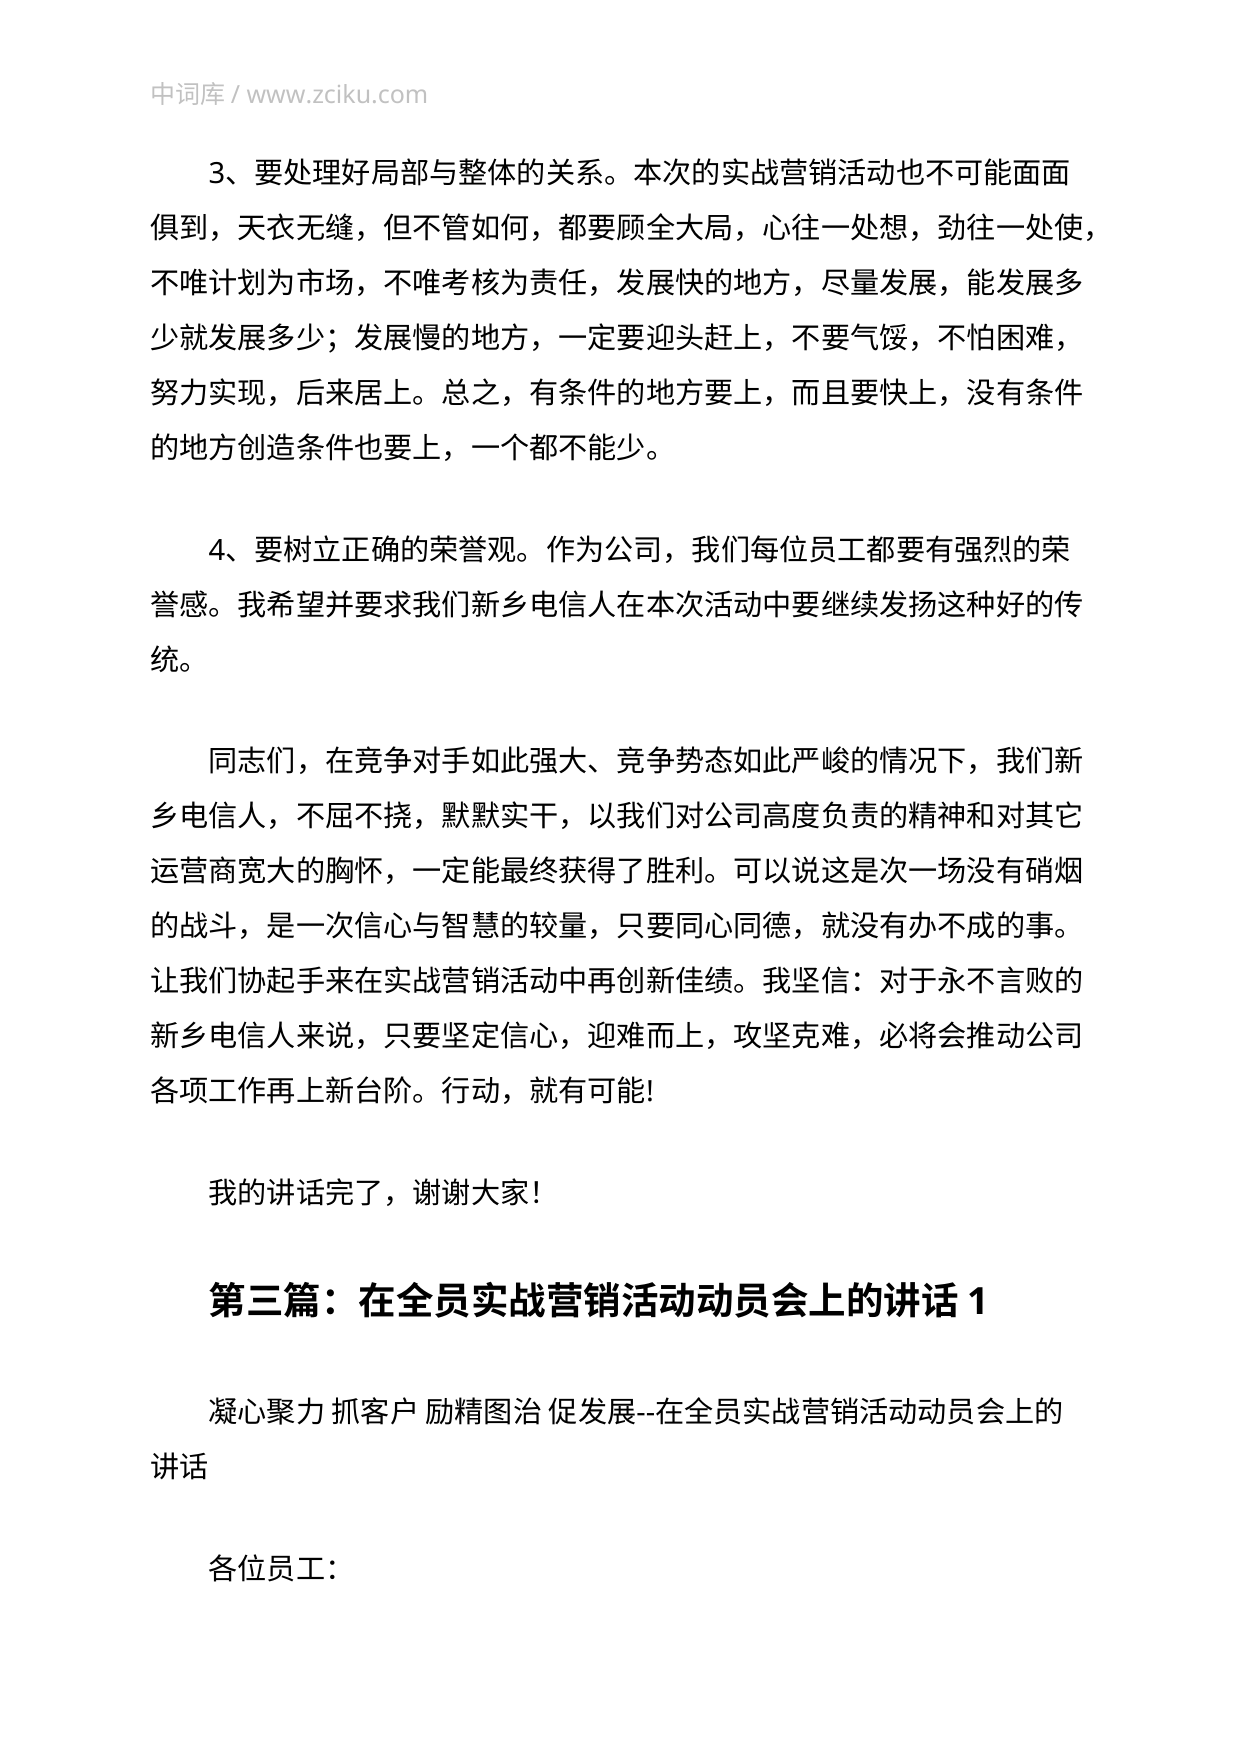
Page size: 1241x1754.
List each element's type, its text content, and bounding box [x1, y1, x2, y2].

text 凝心聚力 抓客户 励精图治 促发展--在全员实战营销活动动员会上的讲话 [150, 1389, 1090, 1486]
text 同志们，在竞争对手如此强大、竞争势态如此严峻的情况下，我们新乡电信人，不屈不挠，默默实干，以我们对公司高度负责的精神和对其它运营商宽大的胸怀，一定能最终获得了胜利。可以说这是次一场没有硝烟的战斗，是一次信心与智慧的较量，只要同心同德，就没有办不成的事。让我们协起手来在实战营销活动中再创新佳绩。我坚信：对于永不言败的新乡电信人来说，只要坚定信心，迎难而上，攻坚克难，必将会推动公司各项工作再上新台阶。行动，就有可能! [150, 738, 1090, 1110]
text 我的讲话完了，谢谢大家！ [150, 1169, 1090, 1212]
text 各位员工： [150, 1546, 1090, 1588]
text 3、要处理好局部与整体的关系。本次的实战营销活动也不可能面面俱到，天衣无缝，但不管如何，都要顾全大局，心往一处想，劲往一处使，不唯计划为市场，不唯考核为责任，发展快的地方，尽量发展，能发展多少就发展多少；发展慢的地方，一定要迎头赶上，不要气馁，不怕困难，努力实现，后来居上。总之，有条件的地方要上，而且要快上，没有条件的地方创造条件也要上，一个都不能少。 [150, 150, 1090, 467]
text 第三篇：在全员实战营销活动动员会上的讲话 1 [150, 1271, 1090, 1326]
text 4、要树立正确的荣誉观。作为公司，我们每位员工都要有强烈的荣誉感。我希望并要求我们新乡电信人在本次活动中要继续发扬这种好的传统。 [150, 526, 1090, 678]
